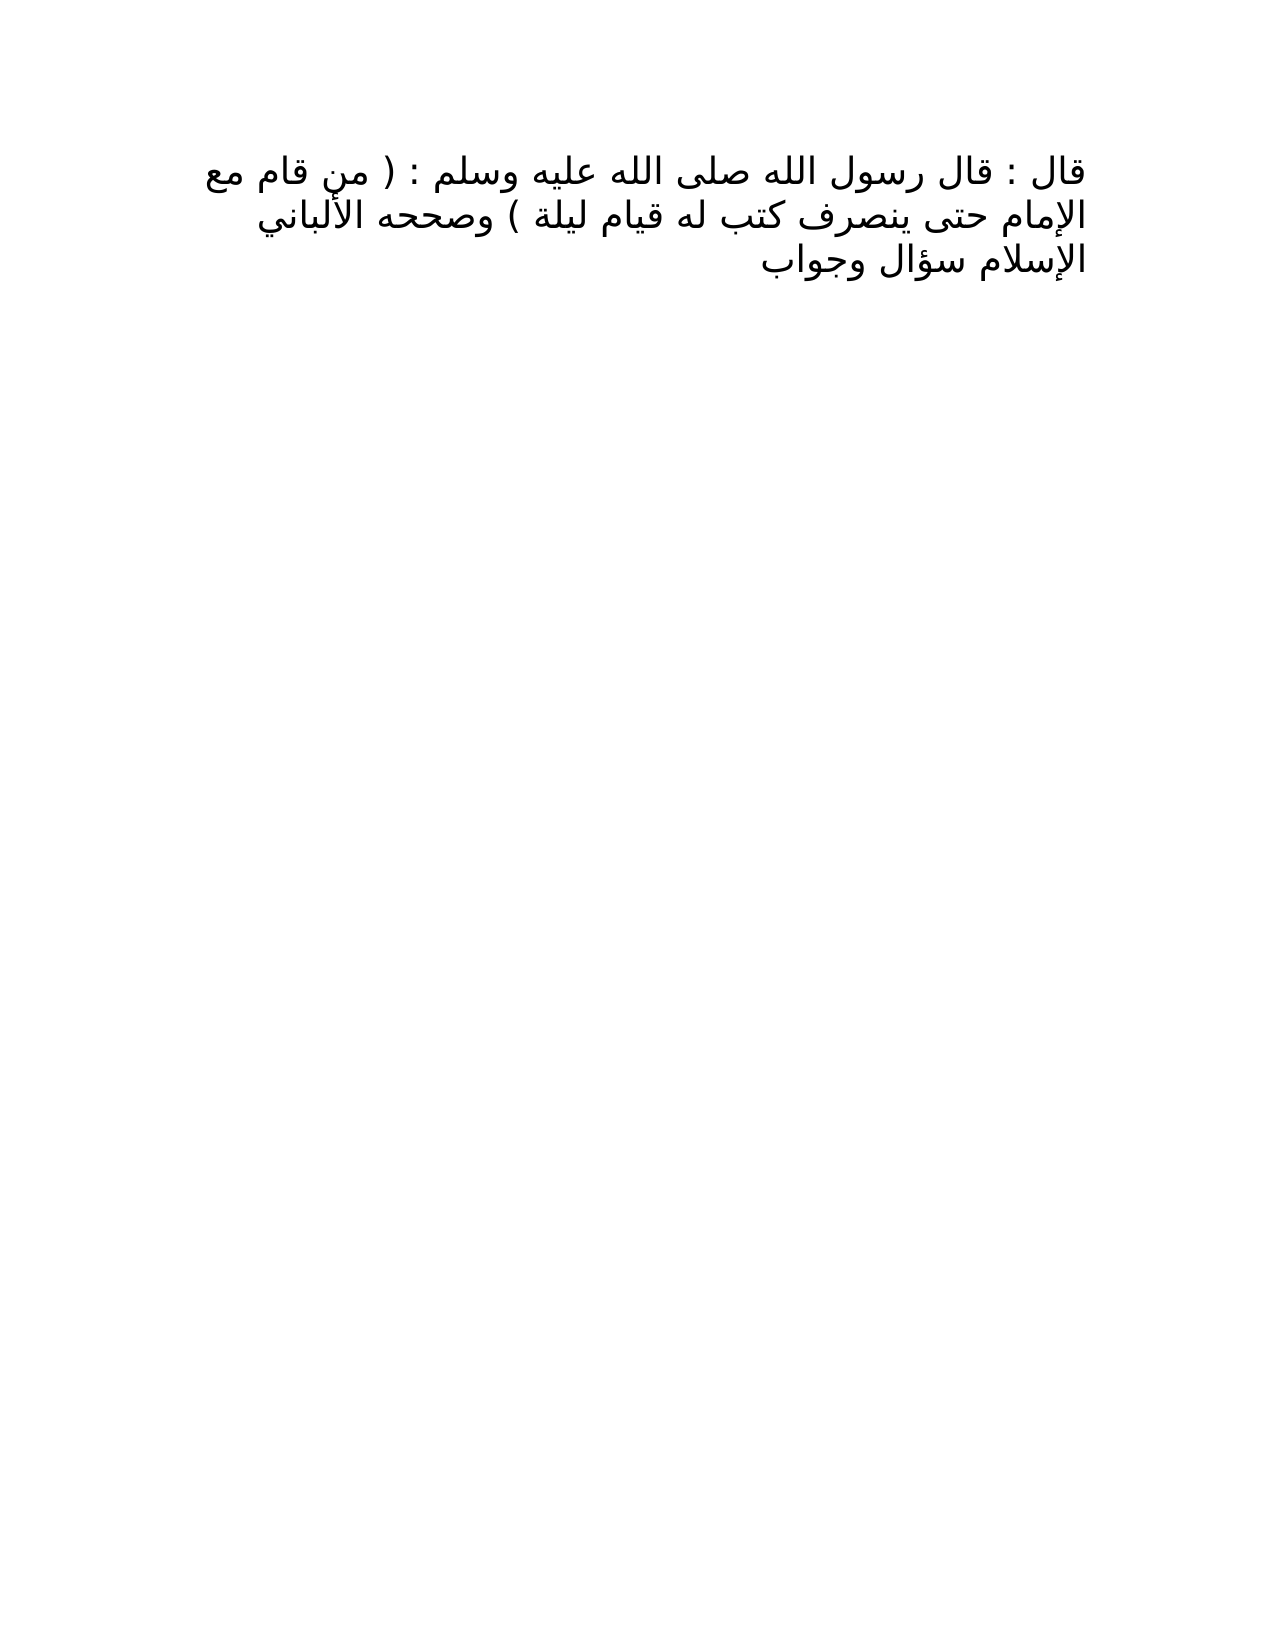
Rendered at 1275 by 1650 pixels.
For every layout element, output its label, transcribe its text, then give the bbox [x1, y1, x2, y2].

text الإسلام سؤال وجواب [187, 237, 1087, 281]
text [187, 150, 1087, 237]
